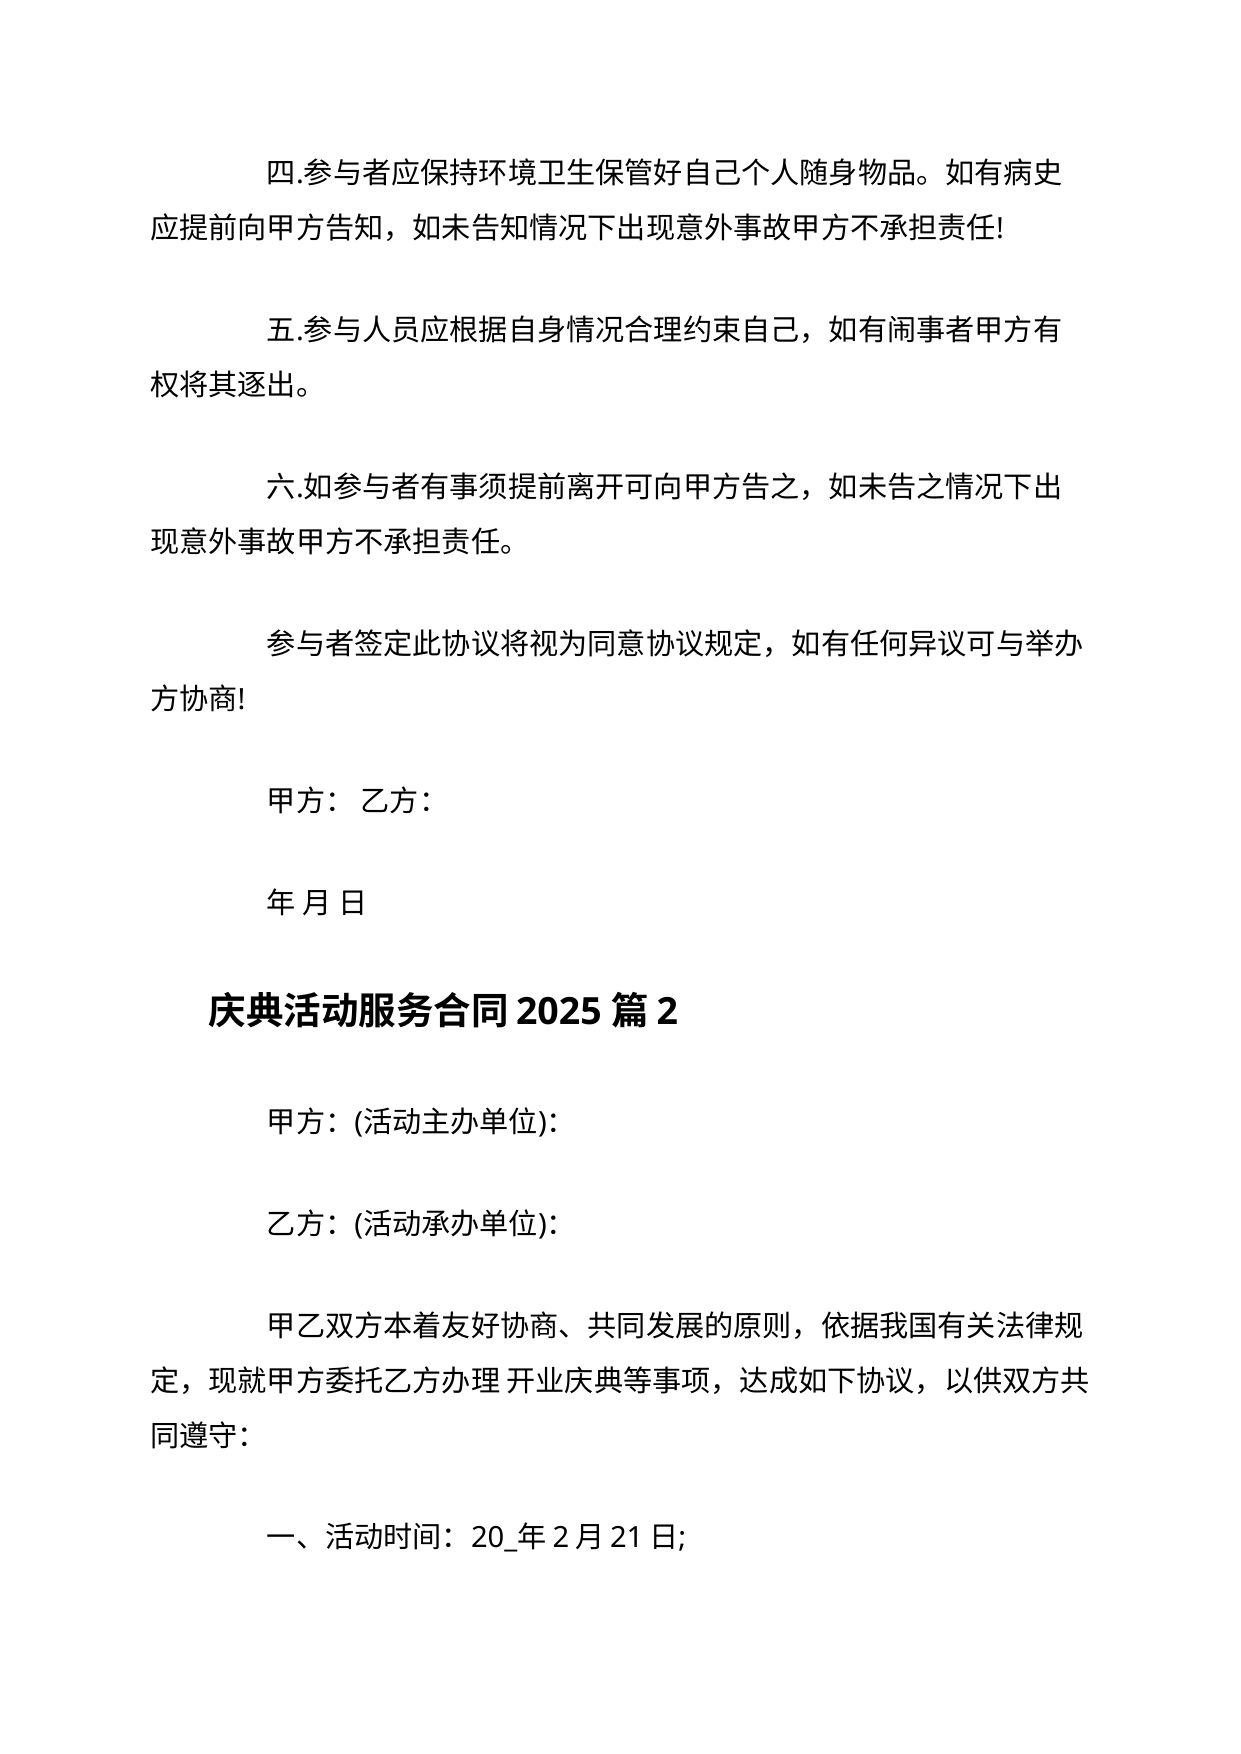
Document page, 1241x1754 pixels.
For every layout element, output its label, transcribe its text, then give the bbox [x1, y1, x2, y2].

text 一、活动时间：20_年2月21日; [150, 1514, 1090, 1556]
text 庆典活动服务合同2025 篇2 [150, 981, 1090, 1035]
text 乙方：(活动承办单位)： [150, 1201, 1090, 1243]
text 四.参与者应保持环境卫生保管好自己个人随身物品。如有病史应提前向甲方告知，如未告知情况下出现意外事故甲方不承担责任! [150, 150, 1090, 247]
text 年 月 日 [150, 879, 1090, 921]
text 六.如参与者有事须提前离开可向甲方告之，如未告之情况下出现意外事故甲方不承担责任。 [150, 464, 1090, 561]
text 参与者签定此协议将视为同意协议规定，如有任何异议可与举办方协商! [150, 621, 1090, 718]
text 甲乙双方本着友好协商、共同发展的原则，依据我国有关法律规定，现就甲方委托乙方办理 开业庆典等事项，达成如下协议，以供双方共同遵守： [150, 1302, 1090, 1454]
text 五.参与人员应根据自身情况合理约束自己，如有闹事者甲方有权将其逐出。 [150, 307, 1090, 404]
text 甲方：(活动主办单位)： [150, 1098, 1090, 1141]
text 甲方： 乙方： [150, 777, 1090, 820]
